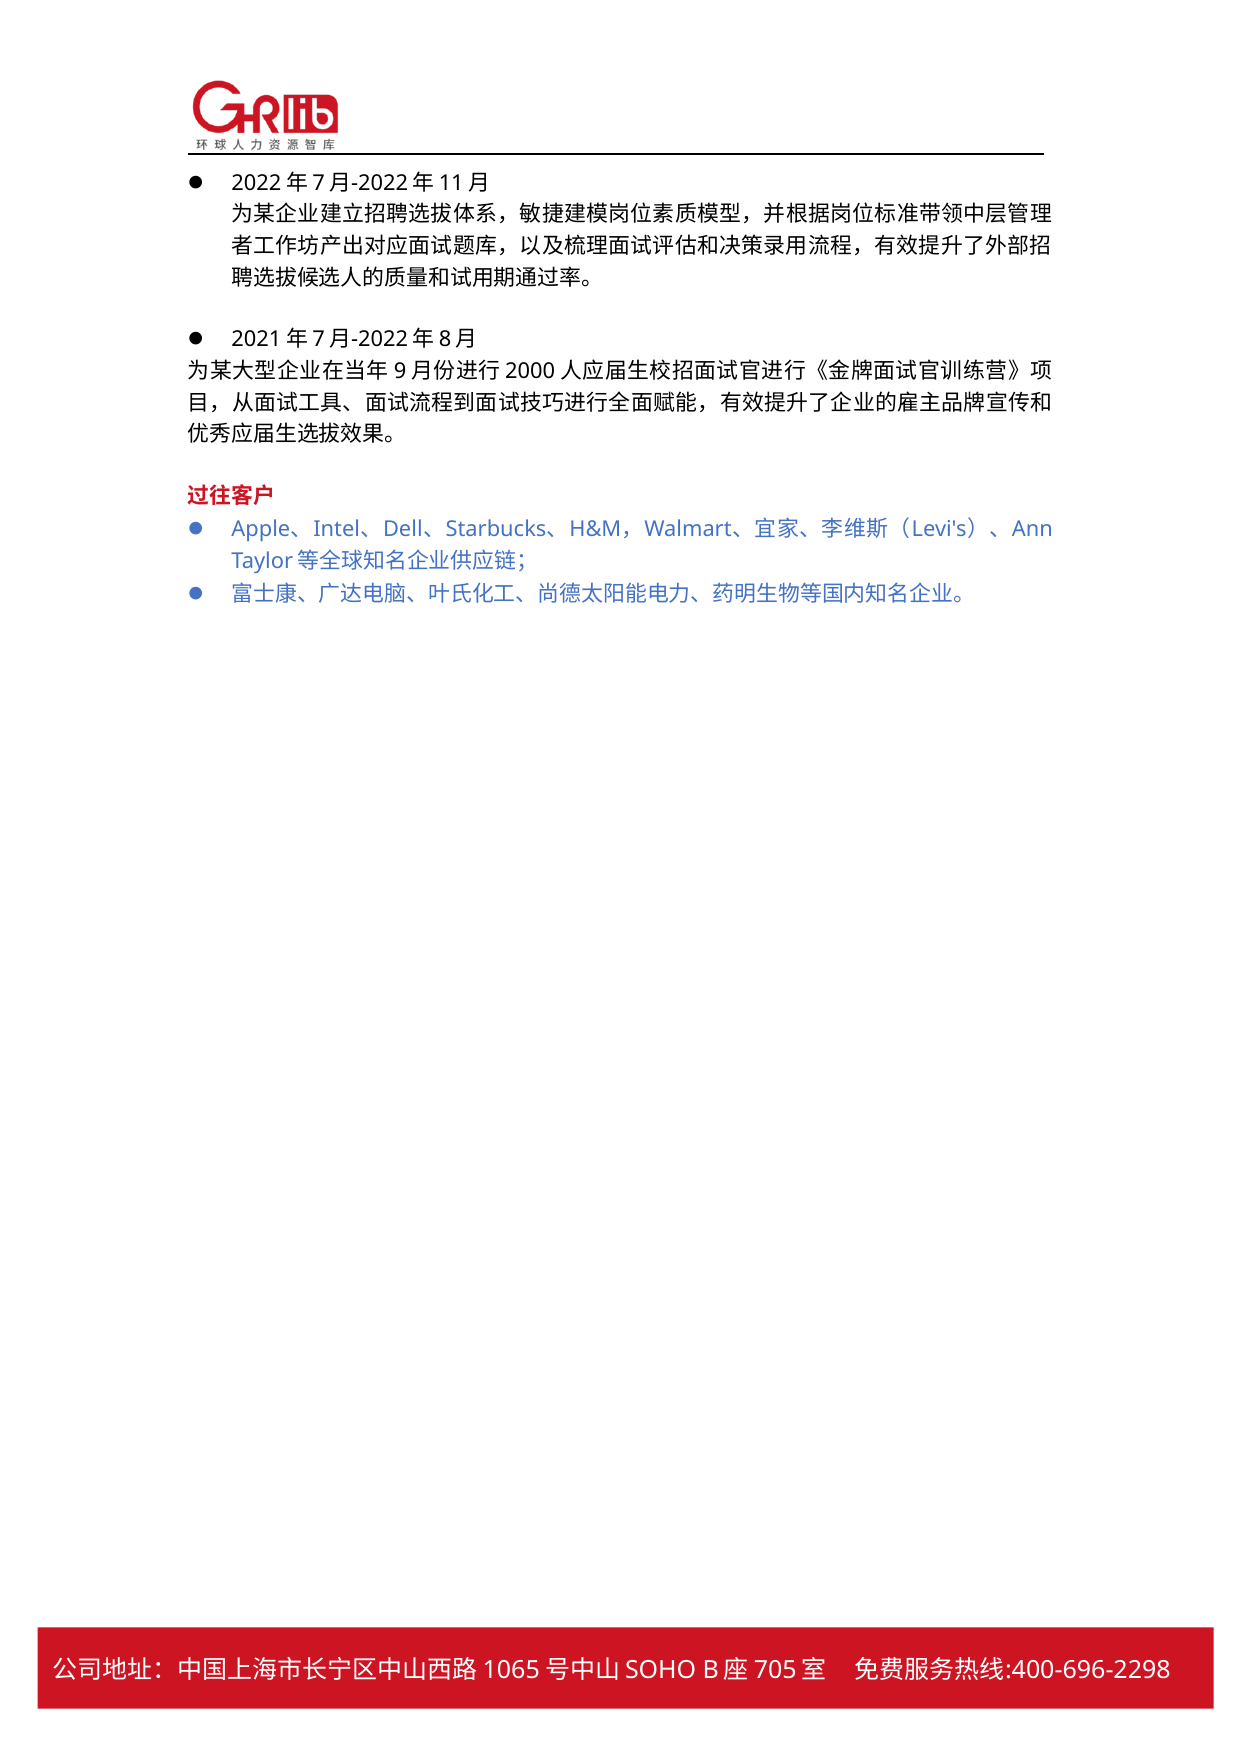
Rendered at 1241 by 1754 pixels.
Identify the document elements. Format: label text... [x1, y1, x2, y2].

list Apple、Intel、Dell、Starbucks、H&M，Walmart、宜家、李维斯（Levi's）、Ann Taylor等全球知名企业供应链； [187, 510, 1053, 575]
list 过往客户 [187, 478, 1053, 510]
list 2021年7月-2022年8月 [187, 321, 1053, 353]
picture [187, 78, 343, 152]
list 富士康、广达电脑、叶氏化工、尚德太阳能电力、药明生物等国内知名企业。 [187, 575, 1053, 608]
list 2022年7月-2022年11月 [187, 164, 1053, 196]
list 为某企业建立招聘选拔体系，敏捷建模岗位素质模型，并根据岗位标准带领中层管理者工作坊产出对应面试题库，以及梳理面试评估和决策录用流程，有效提升了外部招聘选拔候选人的质量和试用期通过率。 [231, 196, 1053, 291]
list 为某大型企业在当年9月份进行2000人应届生校招面试官进行《金牌面试官训练营》项目，从面试工具、面试流程到面试技巧进行全面赋能，有效提升了企业的雇主品牌宣传和优秀应届生选拔效果。 [187, 353, 1053, 448]
